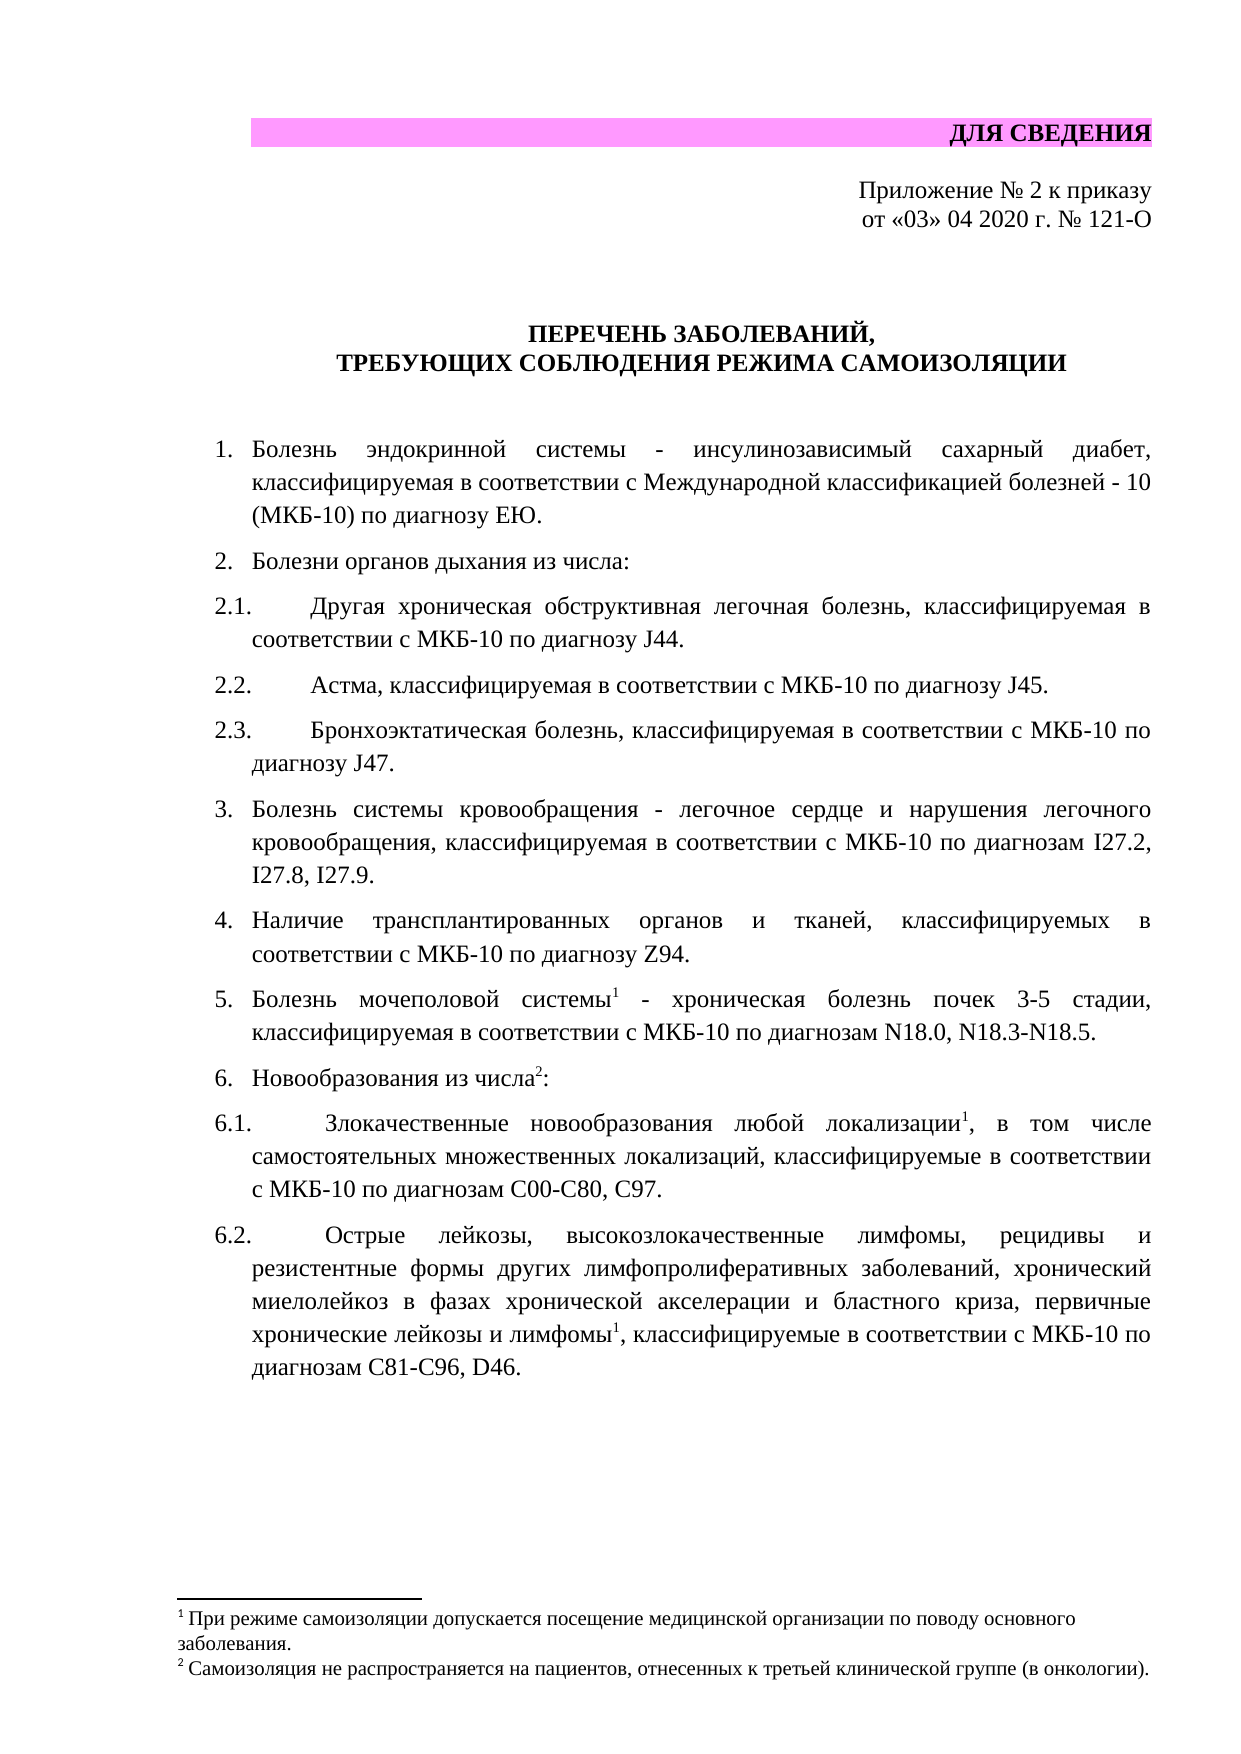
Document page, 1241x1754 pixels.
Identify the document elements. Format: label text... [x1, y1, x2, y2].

text от «03» 04 2020 г. № 121-О [251, 204, 1152, 233]
list Болезнь эндокринной системы - инсулинозависимый сахарный диабет, классифицируемая в соответствии с Международной классификацией болезней - 10 (МКБ-10) по диагнозу ЕЮ. [214, 434, 1152, 529]
list Болезни органов дыхания из числа: [214, 546, 1152, 575]
text ДЛЯ СВЕДЕНИЯ [251, 118, 1152, 147]
list Острые лейкозы, высокозлокачественные лимфомы, рецидивы и резистентные формы других лимфопролиферативных заболеваний, хронический миелолейкоз в фазах хронической акселерации и бластного криза, первичные хронические лейкозы и лимфомы1, классифицируемые в соответствии с МКБ-10 по диагнозам С81-С96, D46. [214, 1220, 1152, 1381]
list Болезнь системы кровообращения - легочное сердце и нарушения легочного кровообращения, классифицируемая в соответствии с МКБ-10 по диагнозам I27.2, I27.8, I27.9. [214, 794, 1152, 889]
text ТРЕБУЮЩИХ СОБЛЮДЕНИЯ РЕЖИМА САМОИЗОЛЯЦИИ [251, 348, 1152, 377]
text Приложение № 2 к приказу [251, 176, 1152, 204]
list Наличие трансплантированных органов и тканей, классифицируемых в соответствии с МКБ-10 по диагнозу Z94. [214, 906, 1152, 967]
list Другая хроническая обструктивная легочная болезнь, классифицируемая в соответствии с МКБ-10 по диагнозу J44. [214, 591, 1152, 653]
list Злокачественные новообразования любой локализации1, в том числе самостоятельных множественных локализаций, классифицируемые в соответствии с МКБ-10 по диагнозам С00-С80, С97. [214, 1108, 1152, 1203]
list Болезнь мочеполовой системы - хроническая болезнь почек 3-5 стадии, классифицируемая в соответствии с МКБ-10 по диагнозам N18.0, N18.3-N18.5. [214, 984, 1152, 1046]
list Астма, классифицируемая в соответствии с МКБ-10 по диагнозу J45. [214, 670, 1152, 699]
text ПЕРЕЧЕНЬ ЗАБОЛЕВАНИЙ, [251, 319, 1152, 348]
list Новообразования из числа: [214, 1063, 1152, 1091]
list Бронхоэктатическая болезнь, классифицируемая в соответствии с МКБ-10 по диагнозу J47. [214, 716, 1152, 777]
